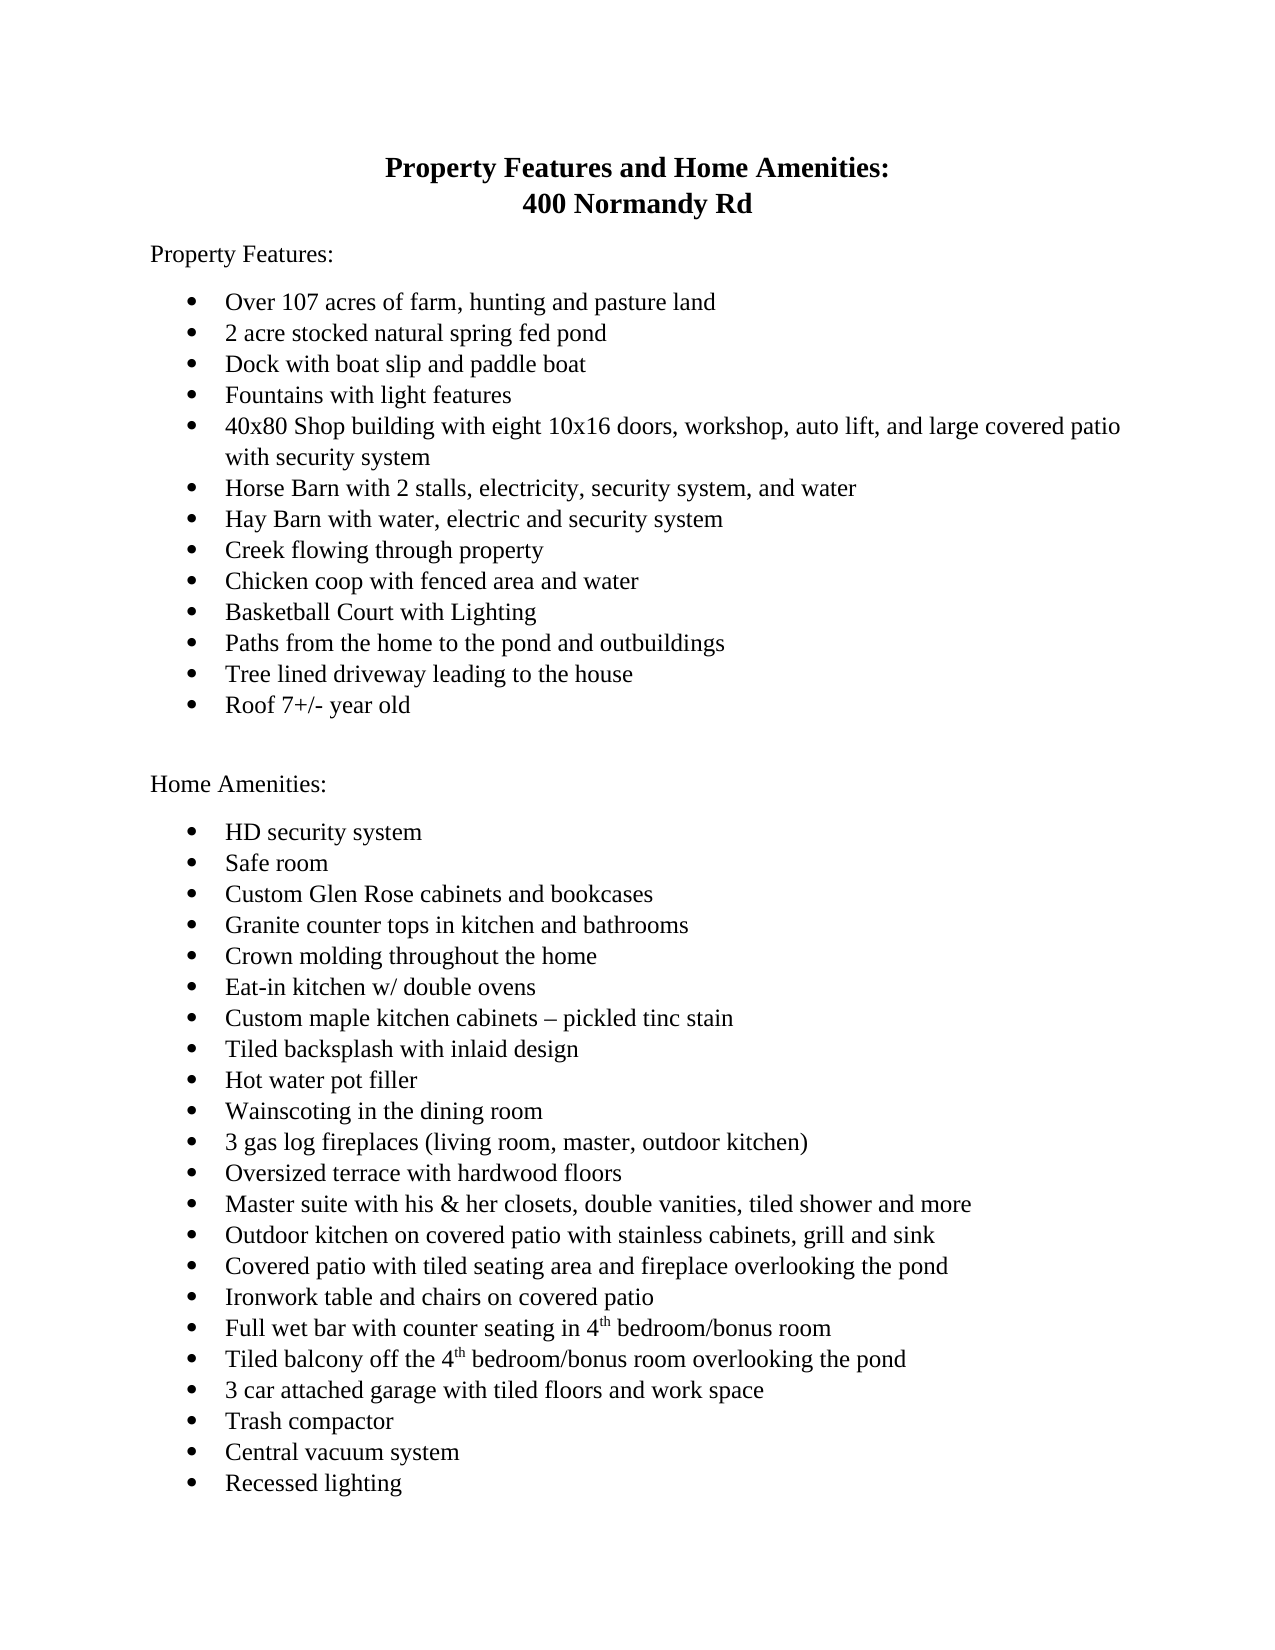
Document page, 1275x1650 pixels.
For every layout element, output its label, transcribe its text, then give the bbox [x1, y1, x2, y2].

list Tree lined driveway leading to the house [187, 659, 1125, 688]
list 2 acre stocked natural spring fed pond [187, 318, 1125, 346]
list Chicken coop with fenced area and water [187, 566, 1125, 595]
list Covered patio with tiled seating area and fireplace overlooking the pond [187, 1251, 1125, 1280]
list Master suite with his & her closets, double vanities, tiled shower and more [187, 1189, 1125, 1218]
text Property Features: [150, 239, 1125, 268]
list Over 107 acres of farm, hunting and pasture land [187, 287, 1125, 315]
list Wainscoting in the dining room [187, 1096, 1125, 1125]
list Paths from the home to the pond and outbuildings [187, 628, 1125, 657]
list Trash compactor [187, 1406, 1125, 1435]
list Custom Glen Rose cabinets and bookcases [187, 879, 1125, 907]
list Hot water pot filler [187, 1065, 1125, 1094]
list Roof 7+/- year old [187, 690, 1125, 719]
list Tiled backsplash with inlaid design [187, 1034, 1125, 1063]
list Oversized terrace with hardwood floors [187, 1158, 1125, 1187]
list Fountains with light features [187, 380, 1125, 408]
list Crown molding throughout the home [187, 941, 1125, 969]
list HD security system [187, 817, 1125, 845]
list Tiled balcony off the 4th bedroom/bonus room overlooking the pond [187, 1344, 1125, 1373]
list Full wet bar with counter seating in 4th bedroom/bonus room [187, 1313, 1125, 1342]
list Safe room [187, 848, 1125, 876]
list Ironwork table and chairs on covered patio [187, 1282, 1125, 1311]
text Property Features and Home Amenities: 400 Normandy Rd [150, 150, 1125, 220]
list Basketball Court with Lighting [187, 597, 1125, 626]
list Horse Barn with 2 stalls, electricity, security system, and water [187, 473, 1125, 502]
list Dock with boat slip and paddle boat [187, 349, 1125, 377]
list Creek flowing through property [187, 535, 1125, 564]
list Recessed lighting [187, 1468, 1125, 1497]
list Outdoor kitchen on covered patio with stainless cabinets, grill and sink [187, 1220, 1125, 1249]
list Custom maple kitchen cabinets – pickled tinc stain [187, 1003, 1125, 1032]
list Central vacuum system [187, 1437, 1125, 1466]
list 40x80 Shop building with eight 10x16 doors, workshop, auto lift, and large covered patio with security system [187, 411, 1125, 471]
list 3 gas log fireplaces (living room, master, outdoor kitchen) [187, 1127, 1125, 1156]
text Home Amenities: [150, 769, 1125, 798]
list Granite counter tops in kitchen and bathrooms [187, 910, 1125, 938]
list 3 car attached garage with tiled floors and work space [187, 1375, 1125, 1404]
list Eat-in kitchen w/ double ovens [187, 972, 1125, 1001]
list Hay Barn with water, electric and security system [187, 504, 1125, 533]
